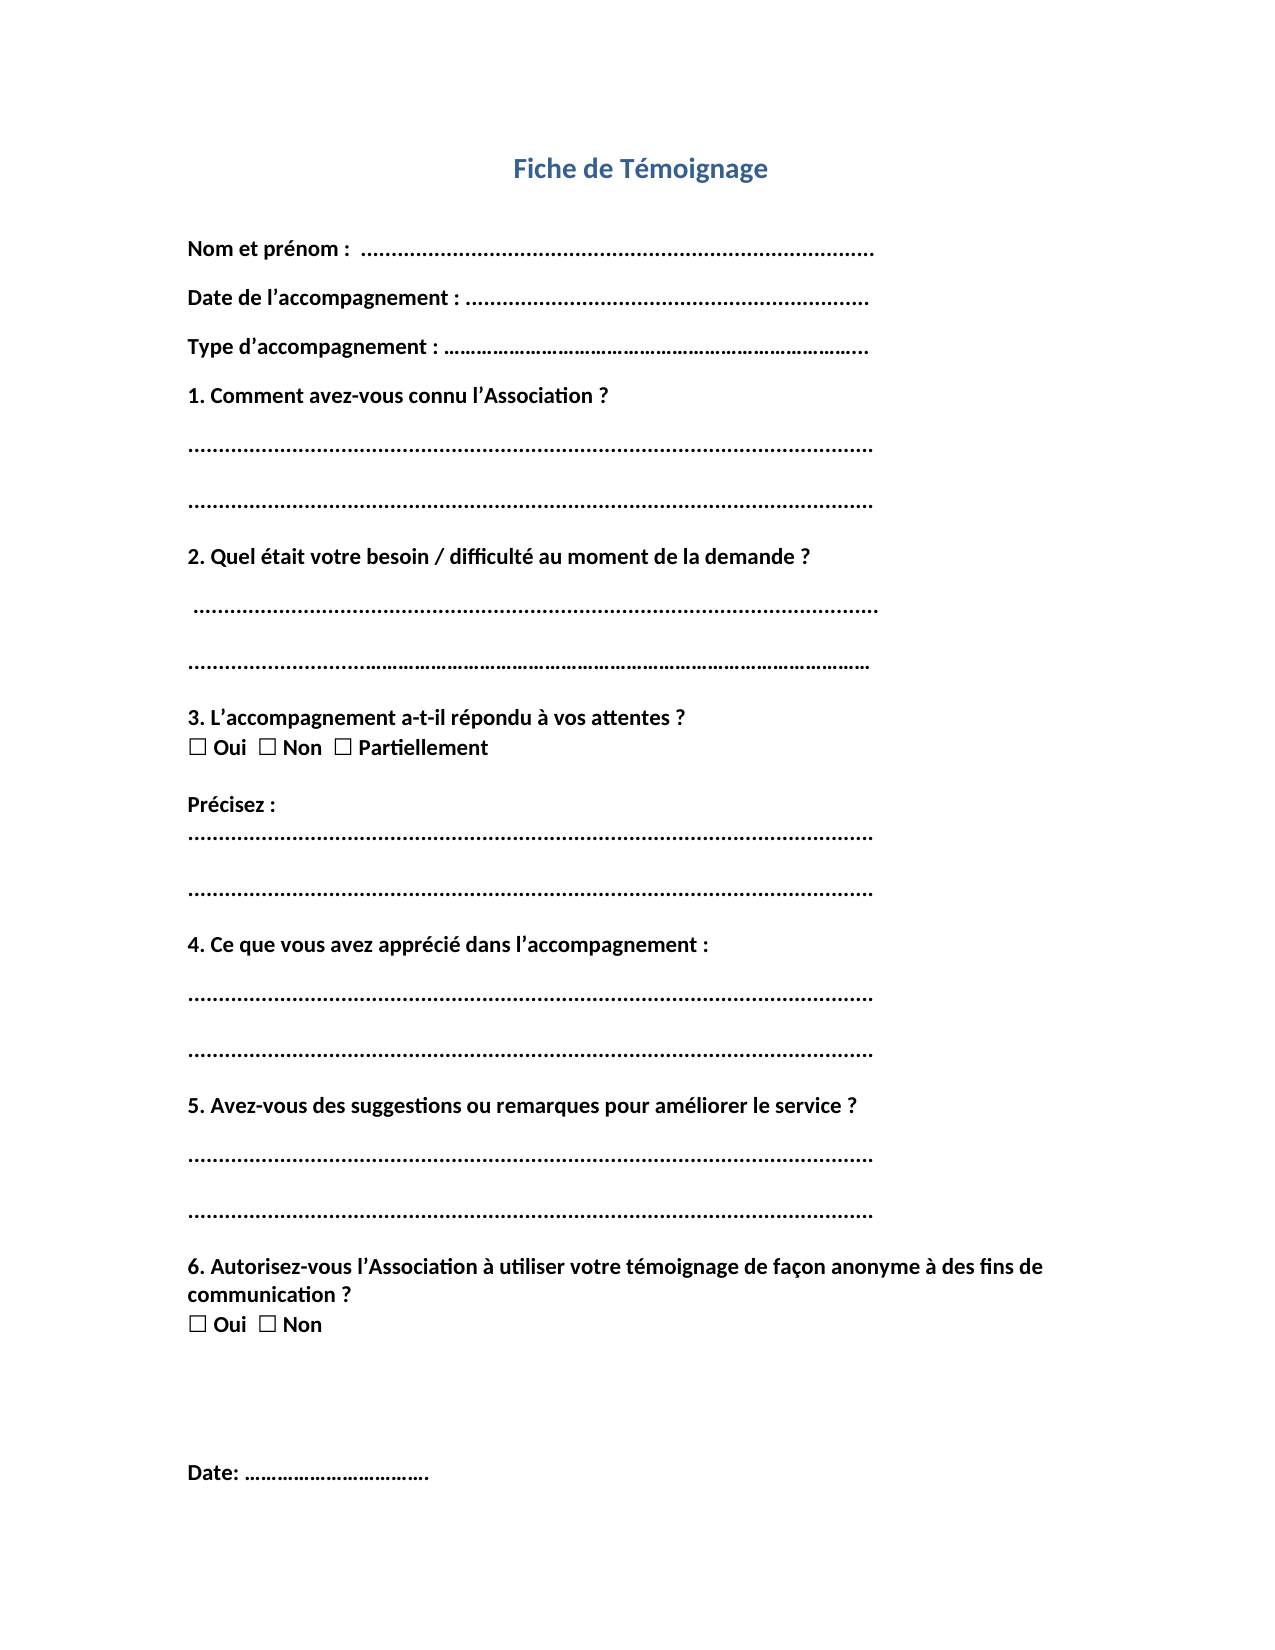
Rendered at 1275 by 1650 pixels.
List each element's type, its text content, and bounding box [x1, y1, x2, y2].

text Précisez : [187, 762, 1087, 818]
text 4. Ce que vous avez apprécié dans l’accompagnement : [187, 930, 1087, 958]
text 6. Autorisez-vous l’Association à utiliser votre témoignage de façon anonyme à des fins de communication ? ☐ Oui ☐ Non [187, 1252, 1087, 1339]
text Date: ……………………………. [187, 1458, 1087, 1486]
text ................................................................................................................ [187, 486, 1087, 514]
text 2. Quel était votre besoin / difficulté au moment de la demande ? [187, 542, 1087, 570]
text Type d’accompagnement : …………………………………………………………………... [187, 332, 1087, 360]
text ................................................................................................................ [187, 874, 1087, 902]
text .............................………………………………………………………………………………… [187, 647, 1087, 675]
text 3. L’accompagnement a-t-il répondu à vos attentes ? ☐ Oui ☐ Non ☐ Partiellement [187, 703, 1087, 762]
text 1. Comment avez-vous connu l’Association ? [187, 381, 1087, 409]
text ................................................................................................................ [187, 979, 1087, 1007]
text ................................................................................................................ [187, 1035, 1087, 1063]
text ................................................................................................................ [187, 1196, 1087, 1224]
text ................................................................................................................ [187, 818, 1087, 846]
text ................................................................................................................ [187, 591, 1087, 619]
text Date de l’accompagnement : .................................................................. [187, 283, 1087, 311]
text ................................................................................................................ [187, 430, 1087, 458]
text ................................................................................................................ [187, 1140, 1087, 1168]
subtitle Fiche de Témoignage [187, 150, 1087, 186]
text 5. Avez-vous des suggestions ou remarques pour améliorer le service ? [187, 1091, 1087, 1119]
text Nom et prénom : .................................................................................... [187, 234, 1087, 262]
